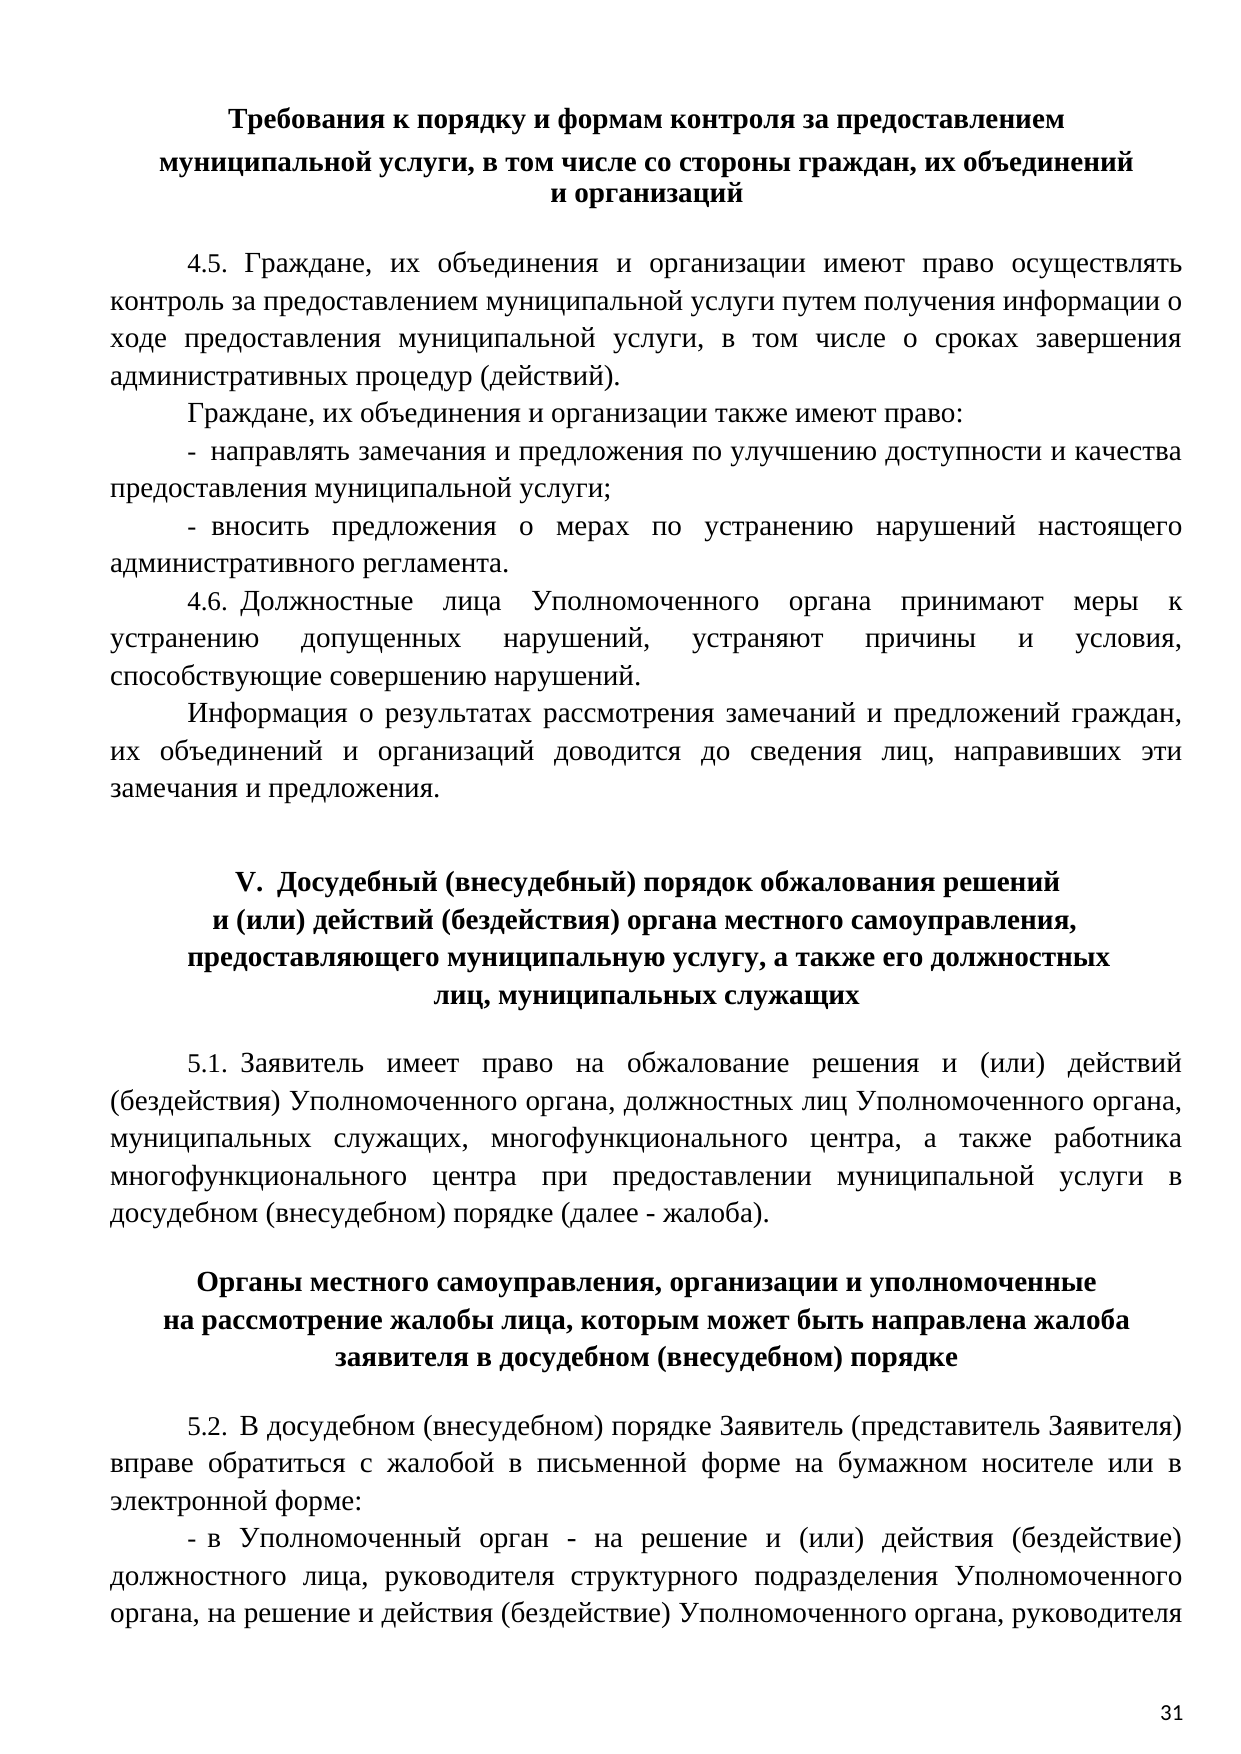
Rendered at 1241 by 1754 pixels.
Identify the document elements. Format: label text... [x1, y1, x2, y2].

text Информация о результатах рассмотрения замечаний и предложений граждан, их объединений и организаций доводится до сведения лиц, направивших эти замечания и предложения. [110, 693, 1183, 805]
text предоставляющего муниципальную услугу, а также его должностных [110, 937, 1183, 974]
text лиц, муниципальных служащих [110, 974, 1183, 1012]
list вносить предложения о мерах по устранению нарушений настоящего административного регламента. [110, 505, 1183, 580]
text и организаций [110, 179, 1183, 208]
text Требования к порядку и формам контроля за предоставлением муниципальной услуги, в том числе со стороны граждан, их объединений [110, 95, 1183, 179]
list Заявитель имеет право на обжалование решения и (или) действий (бездействия) Уполномоченного органа, должностных лиц Уполномоченного органа, муниципальных служащих, многофункционального центра, а также работника многофункционального центра при предоставлении муниципальной услуги в досудебном (внесудебном) порядке (далее - жалоба). [110, 1043, 1183, 1230]
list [110, 1518, 1183, 1630]
list В досудебном (внесудебном) порядке Заявитель (представитель Заявителя) вправе обратиться с жалобой в письменной форме на бумажном носителе или в электронной форме: [110, 1405, 1183, 1518]
list направлять замечания и предложения по улучшению доступности и качества предоставления муниципальной услуги; [110, 430, 1183, 505]
text Органы местного самоуправления, организации и уполномоченные на рассмотрение жалобы лица, которым может быть направлена жалоба заявителя в досудебном (внесудебном) порядке [110, 1262, 1183, 1374]
text Граждане, их объединения и организации также имеют право: [110, 393, 1183, 430]
list Должностные лица Уполномоченного органа принимают меры к устранению допущенных нарушений, устраняют причины и условия, способствующие совершению нарушений. [110, 580, 1183, 693]
list Граждане, их объединения и организации имеют право осуществлять контроль за предоставлением муниципальной услуги путем получения информации о ходе предоставления муниципальной услуги, в том числе о сроках завершения административных процедур (действий). [110, 243, 1183, 393]
list Досудебный (внесудебный) порядок обжалования решений и (или) действий (бездействия) органа местного самоуправления, [212, 862, 1081, 937]
